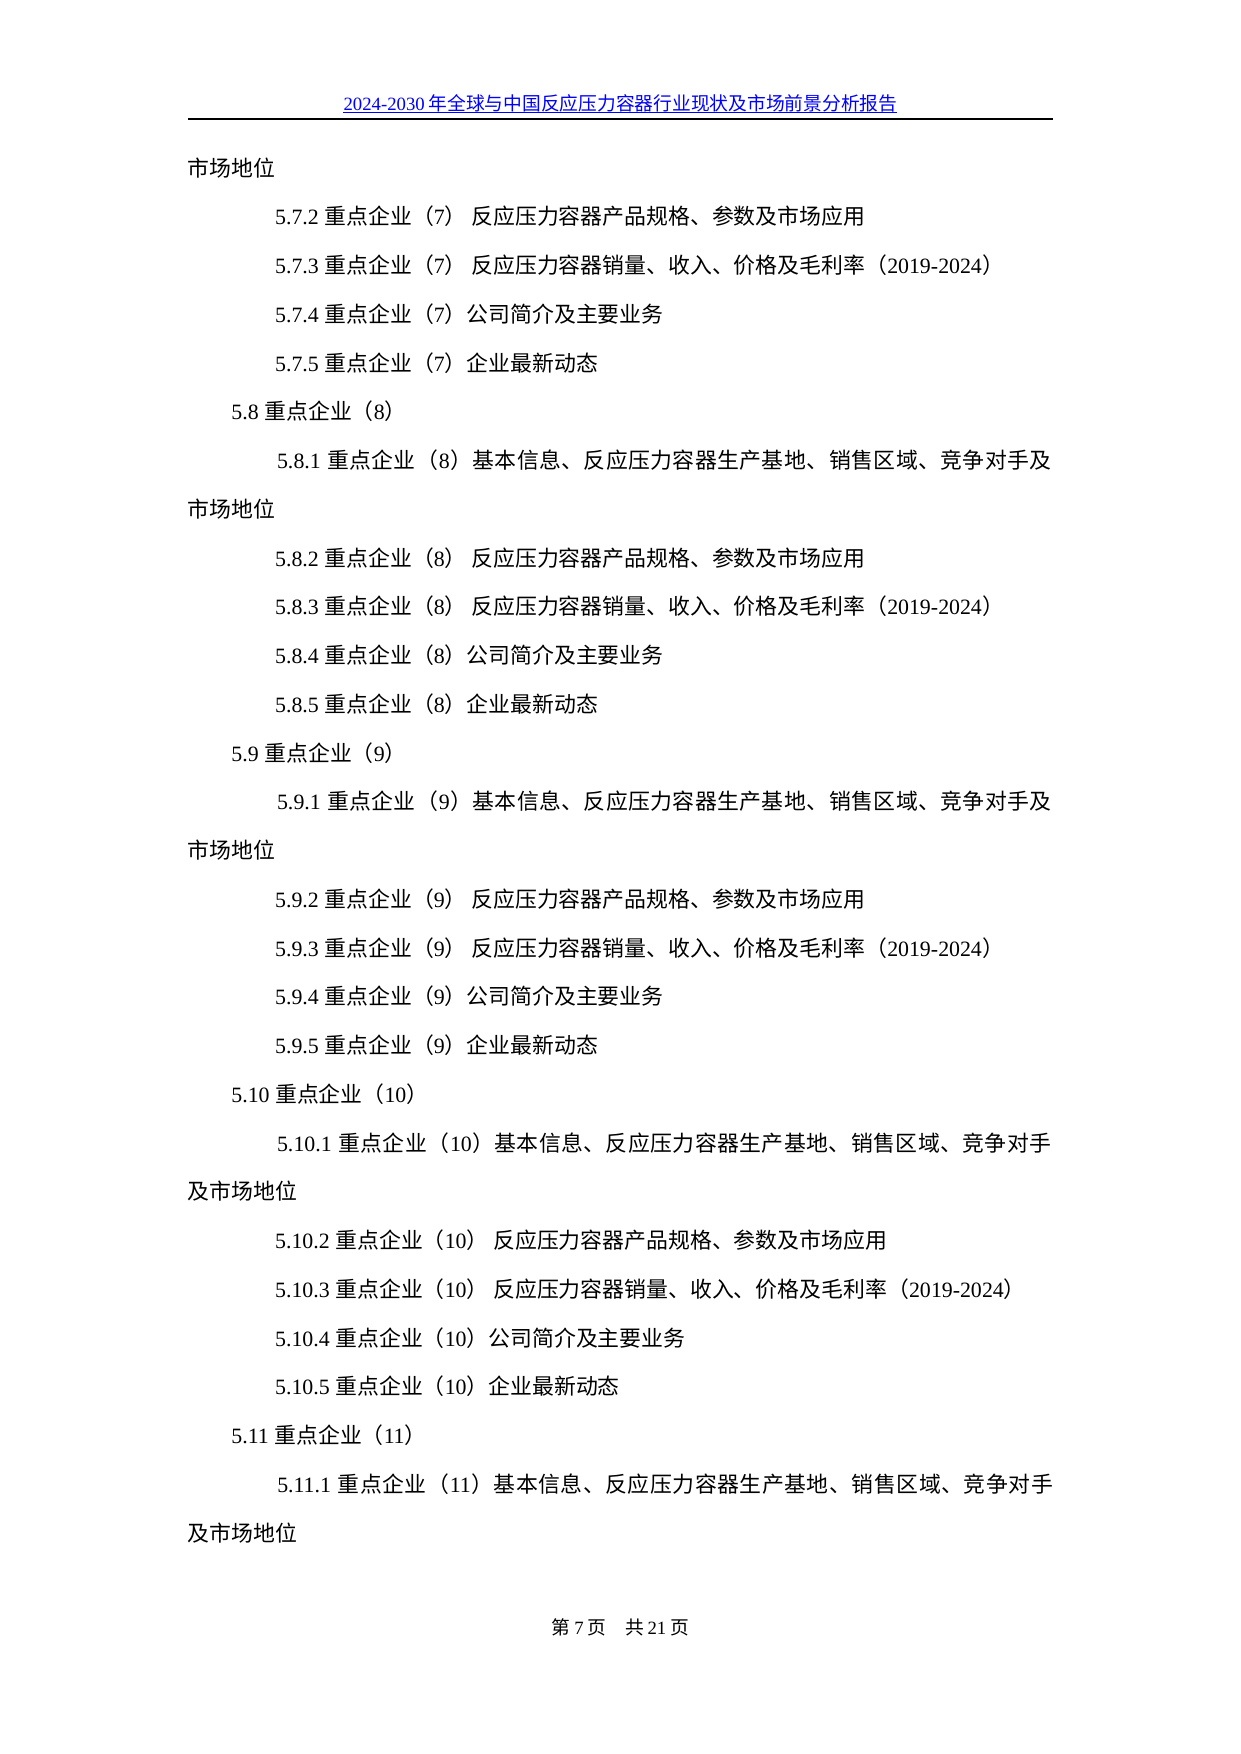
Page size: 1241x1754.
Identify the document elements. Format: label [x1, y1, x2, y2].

text [187, 150, 1053, 1548]
